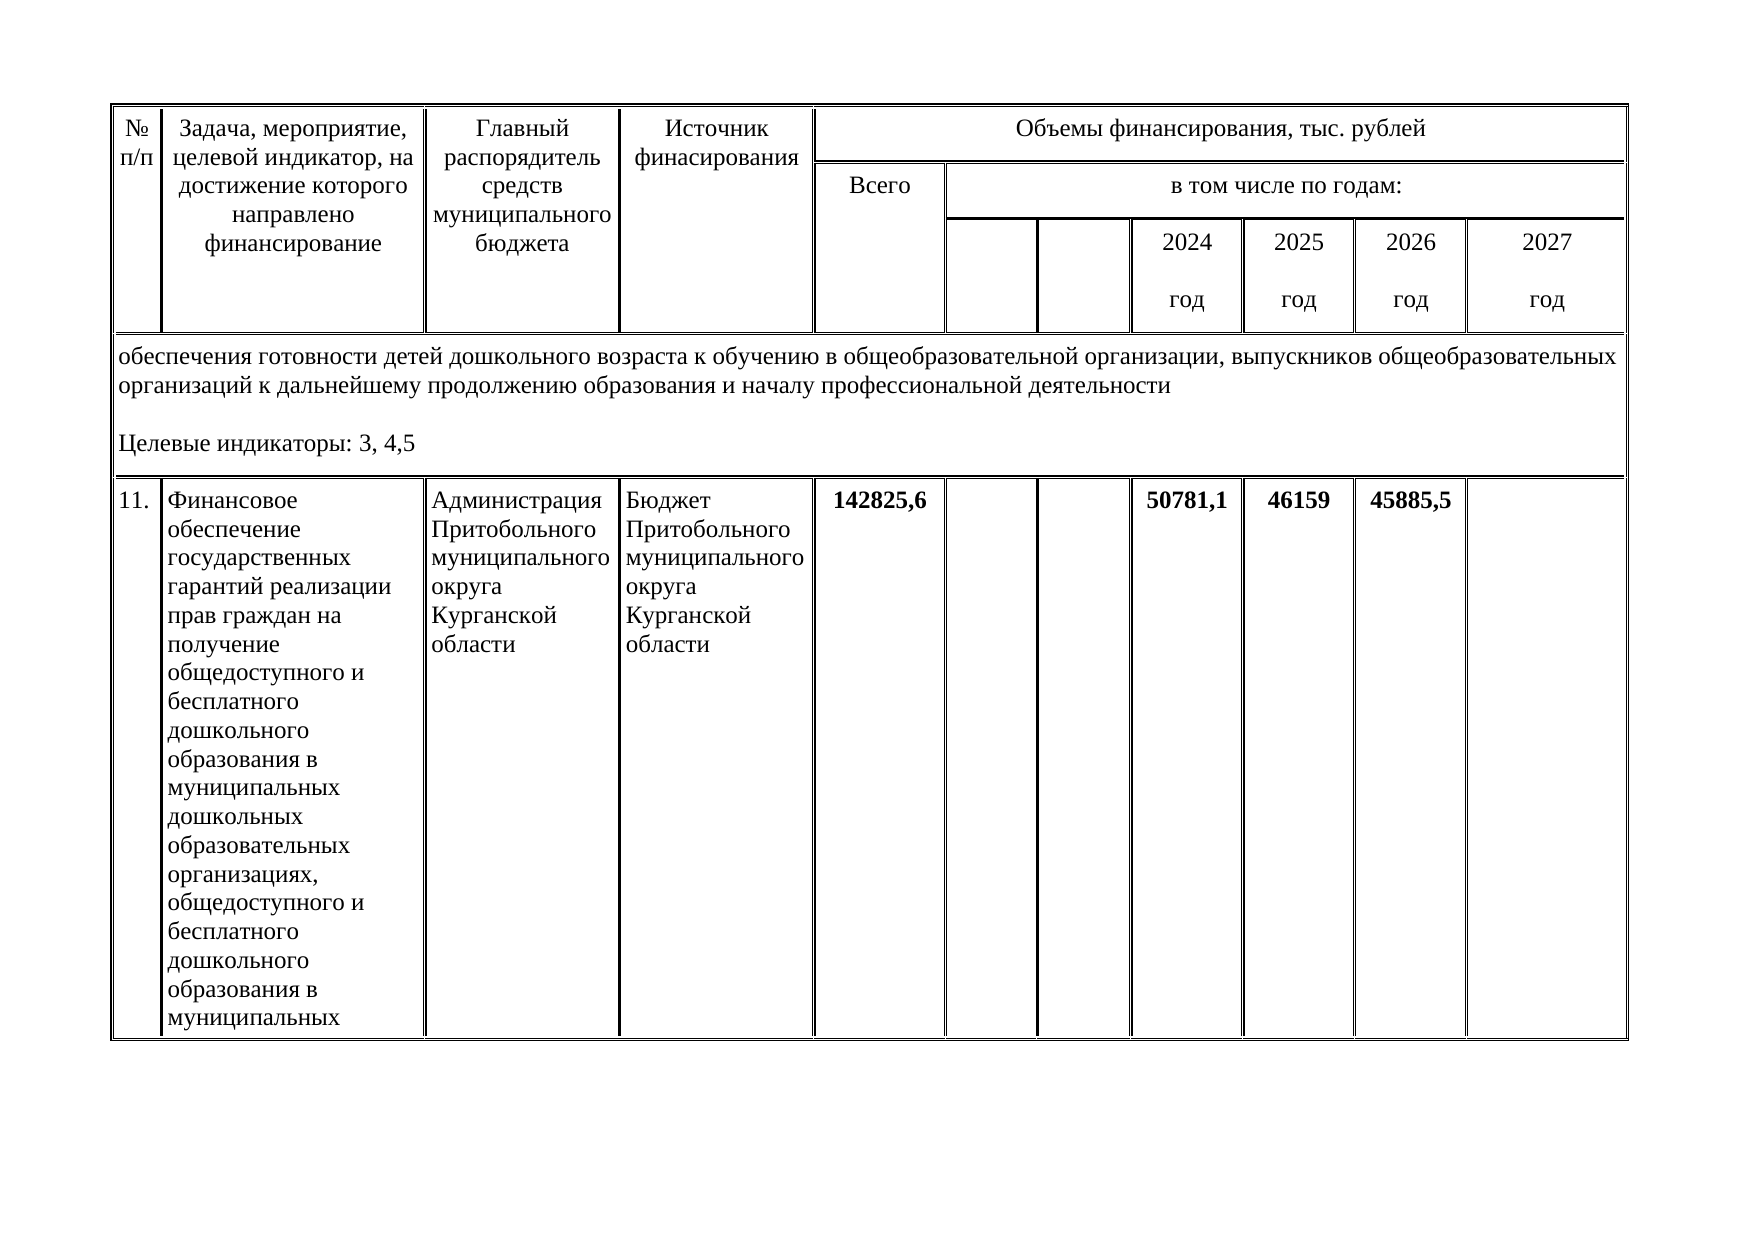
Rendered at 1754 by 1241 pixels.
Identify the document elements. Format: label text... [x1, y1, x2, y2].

table_cell [947, 220, 1036, 332]
table_cell 2025 год [1245, 220, 1353, 332]
table_header № п/п [114, 107, 161, 332]
table_cell [1037, 477, 1131, 1037]
table_cell Бюджет Притобольного муниципального округа Курганской области [619, 477, 814, 1037]
table_header Главный распорядитель средств муниципального бюджета [425, 107, 619, 332]
table_cell [946, 479, 1037, 1037]
table_cell Администрация Притобольного муниципального округа Курганской области [425, 479, 619, 1037]
table_cell [1467, 475, 1626, 1037]
table_cell 50781,1 [1131, 477, 1243, 1037]
table_cell 11. [114, 475, 161, 1037]
table_cell в том числе по годам: [947, 160, 1626, 217]
table_cell 2026 год [1356, 220, 1465, 332]
table_cell [1039, 220, 1129, 332]
table_header Задача, мероприятие, целевой индикатор, на достижение которого направлено финансирование [161, 105, 425, 332]
table_header Источник финасирования [619, 105, 814, 332]
table_cell 2027 год [1468, 217, 1626, 332]
table_cell 2024 год [1133, 220, 1241, 332]
table_cell 45885,5 [1355, 479, 1467, 1037]
table_header Объемы финансирования, тыс. рублей [814, 107, 1626, 160]
table_cell 142825,6 [814, 479, 946, 1037]
table_cell Всего [816, 164, 944, 332]
table_cell 46159 [1243, 479, 1355, 1037]
